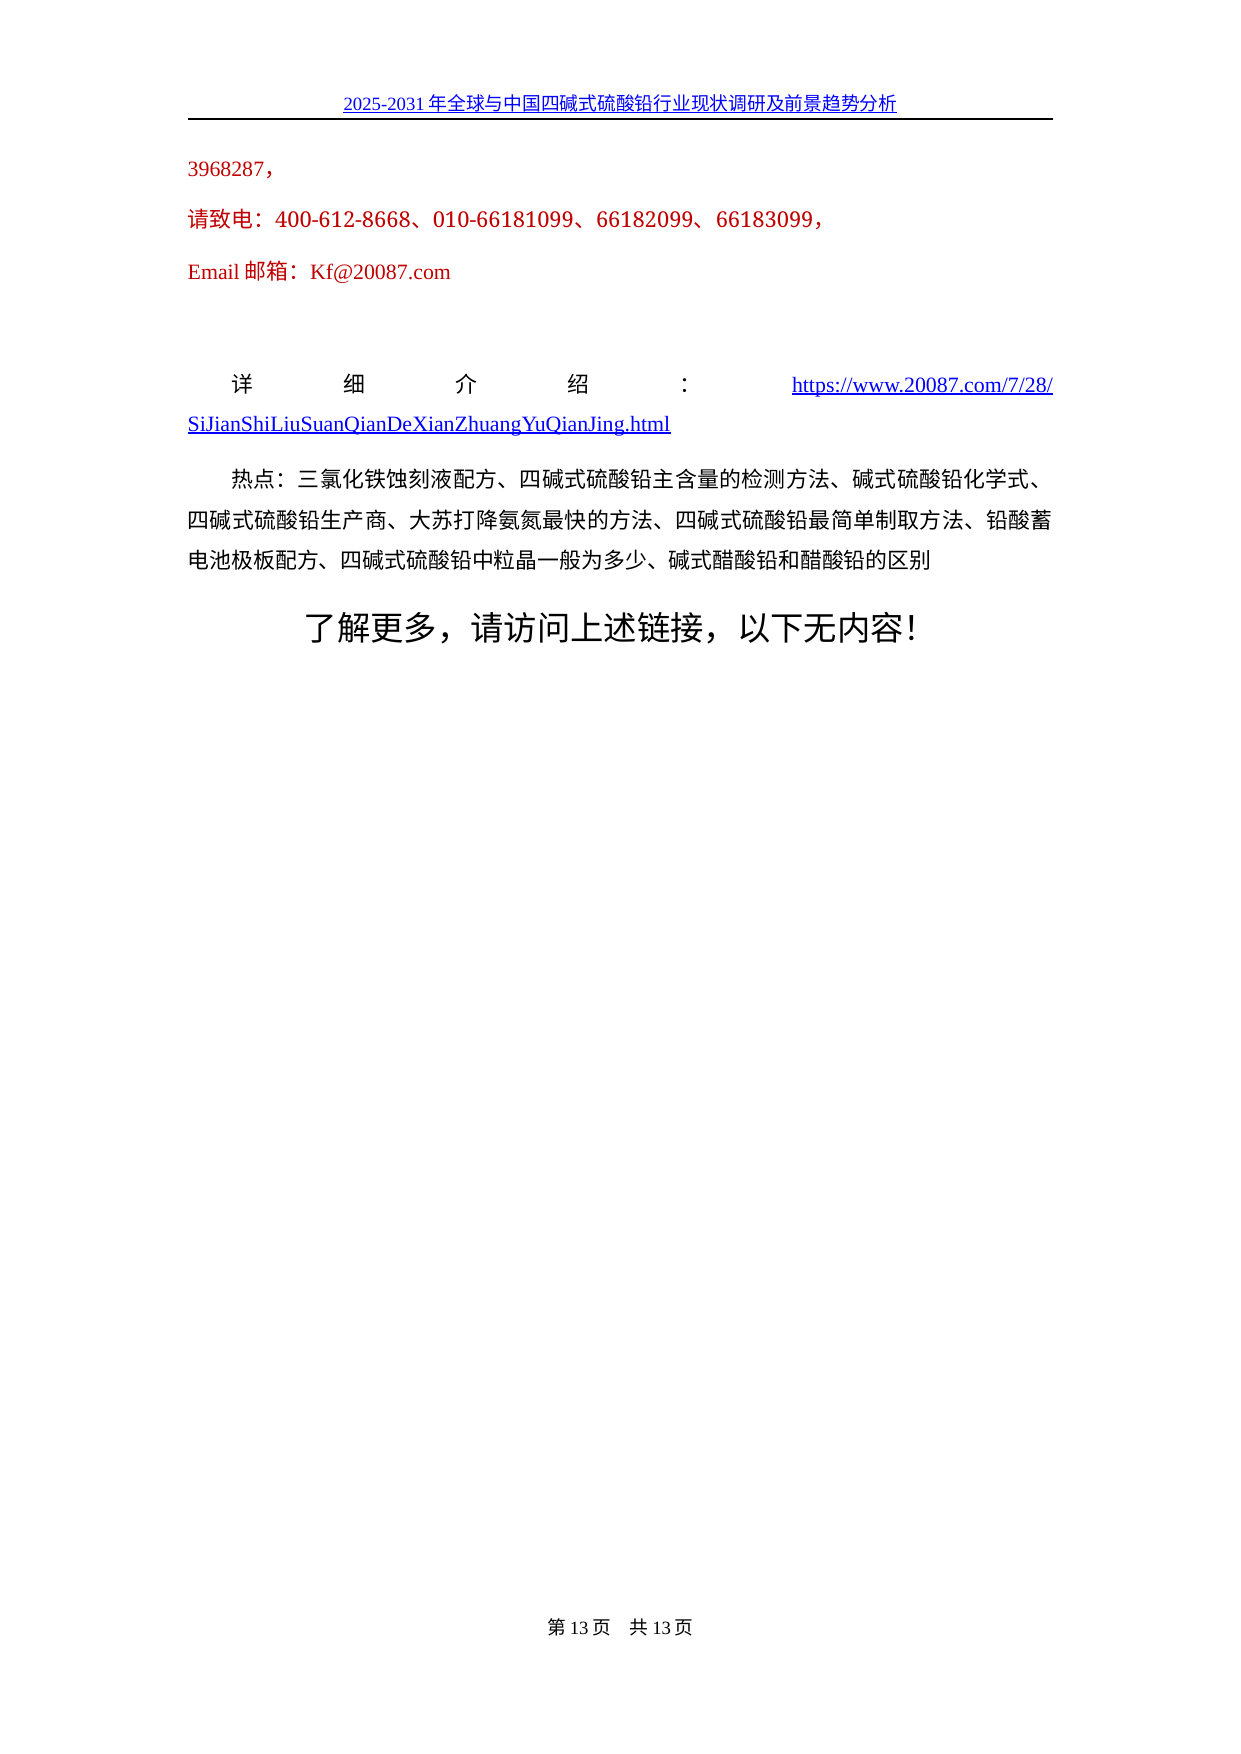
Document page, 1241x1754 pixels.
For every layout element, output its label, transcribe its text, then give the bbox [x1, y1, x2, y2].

text 请致电：400-612-8668、010-66181099、66182099、66183099， [187, 202, 1053, 234]
text Email邮箱：Kf@20087.com [187, 253, 1053, 286]
text 详细介绍：https://www.20087.com/7/28/SiJianShiLiuSuanQianDeXianZhuangYuQianJing.html [187, 366, 1053, 439]
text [187, 150, 1053, 183]
text 热点：三氯化铁蚀刻液配方、四碱式硫酸铅主含量的检测方法、碱式硫酸铅化学式、四碱式硫酸铅生产商、大苏打降氨氮最快的方法、四碱式硫酸铅最简单制取方法、铅酸蓄电池极板配方、四碱式硫酸铅中粒晶一般为多少、碱式醋酸铅和醋酸铅的区别 [187, 462, 1053, 576]
title 了解更多，请访问上述链接，以下无内容！ [187, 593, 1053, 658]
